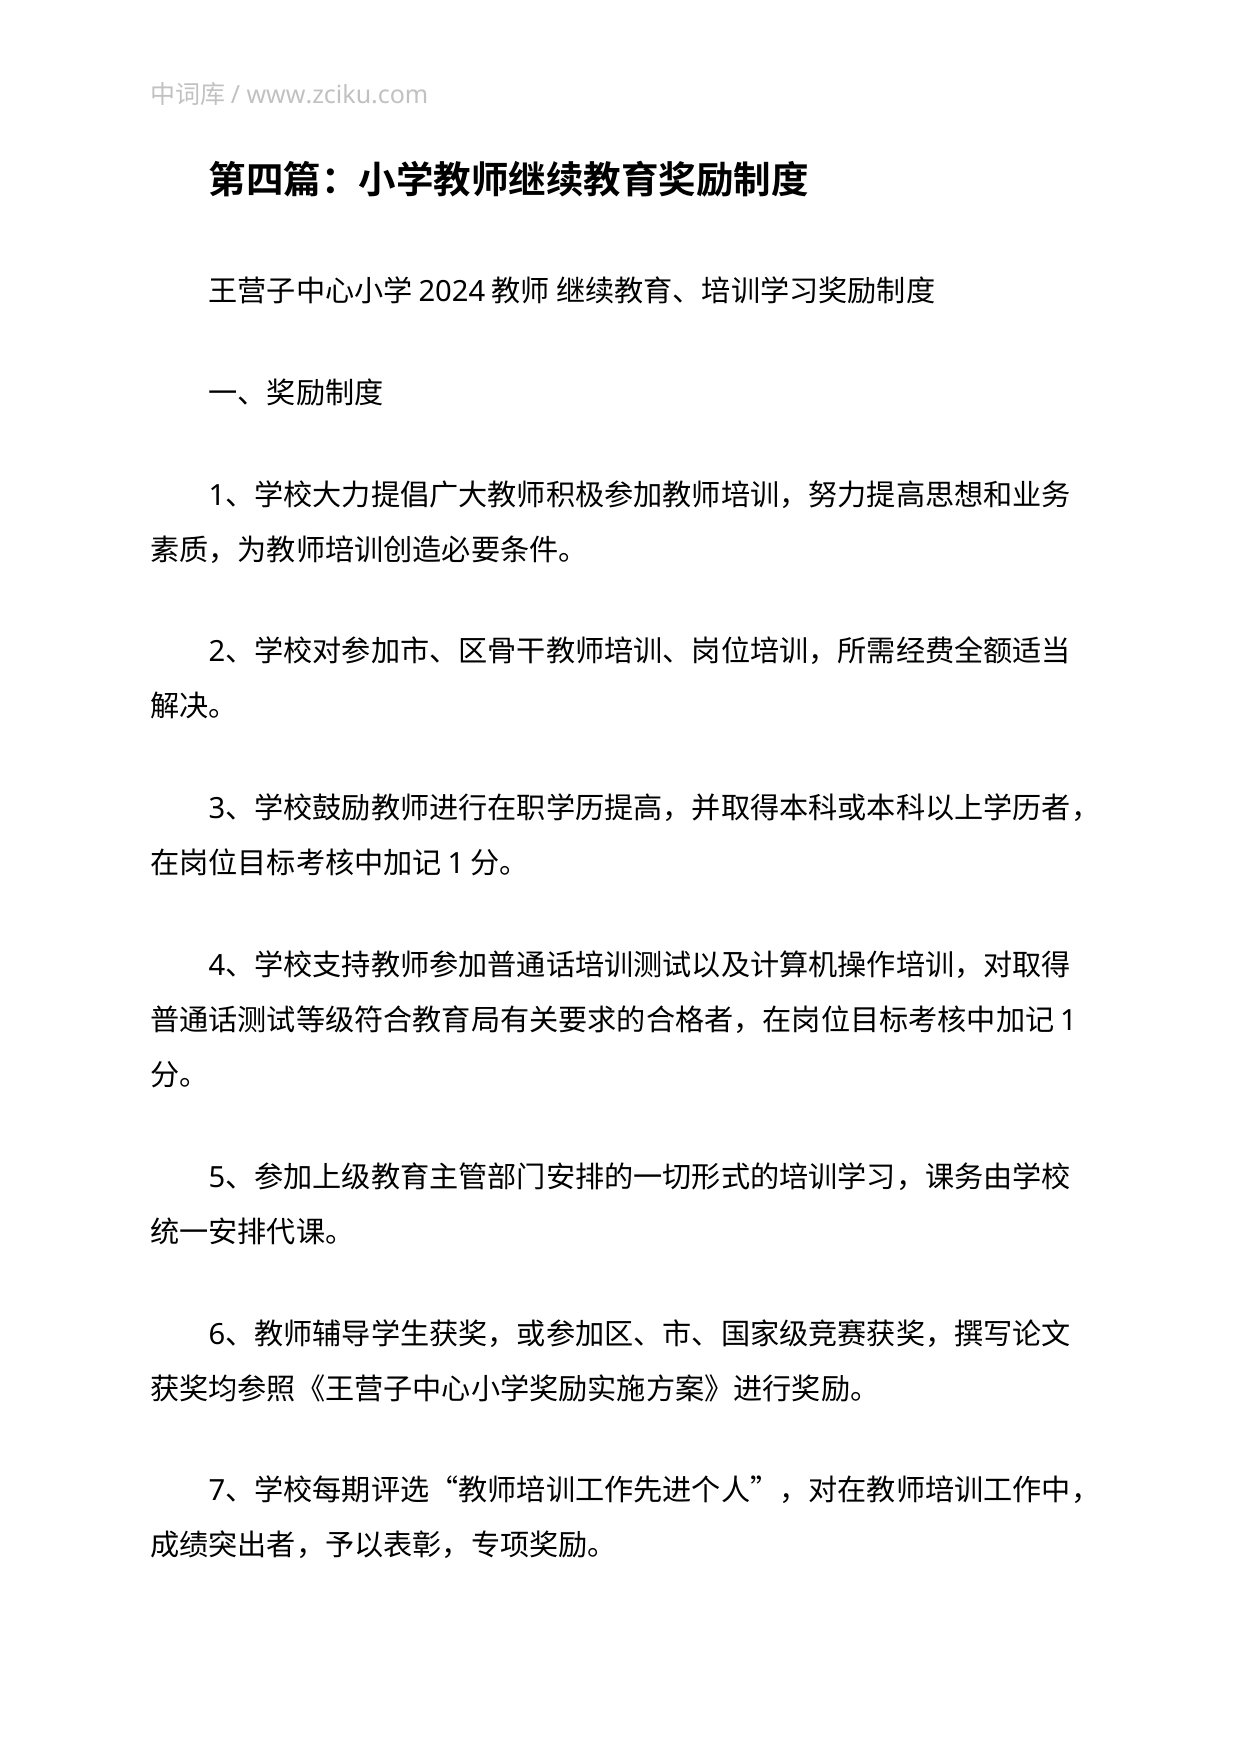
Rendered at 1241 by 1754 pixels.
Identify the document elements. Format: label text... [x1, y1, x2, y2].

text 2、学校对参加市、区骨干教师培训、岗位培训，所需经费全额适当解决。 [150, 628, 1090, 725]
text 3、学校鼓励教师进行在职学历提高，并取得本科或本科以上学历者，在岗位目标考核中加记1分。 [150, 785, 1090, 882]
text 6、教师辅导学生获奖，或参加区、市、国家级竞赛获奖，撰写论文获奖均参照《王营子中心小学奖励实施方案》进行奖励。 [150, 1310, 1090, 1407]
text 一、奖励制度 [150, 369, 1090, 412]
text 第四篇：小学教师继续教育奖励制度 [150, 150, 1090, 204]
text 王营子中心小学2024教师 继续教育、培训学习奖励制度 [150, 267, 1090, 310]
text 5、参加上级教育主管部门安排的一切形式的培训学习，课务由学校统一安排代课。 [150, 1153, 1090, 1251]
text 1、学校大力提倡广大教师积极参加教师培训，努力提高思想和业务素质，为教师培训创造必要条件。 [150, 471, 1090, 568]
text 4、学校支持教师参加普通话培训测试以及计算机操作培训，对取得普通话测试等级符合教育局有关要求的合格者，在岗位目标考核中加记1分。 [150, 942, 1090, 1094]
text 7、学校每期评选“教师培训工作先进个人”，对在教师培训工作中，成绩突出者，予以表彰，专项奖励。 [150, 1467, 1090, 1564]
